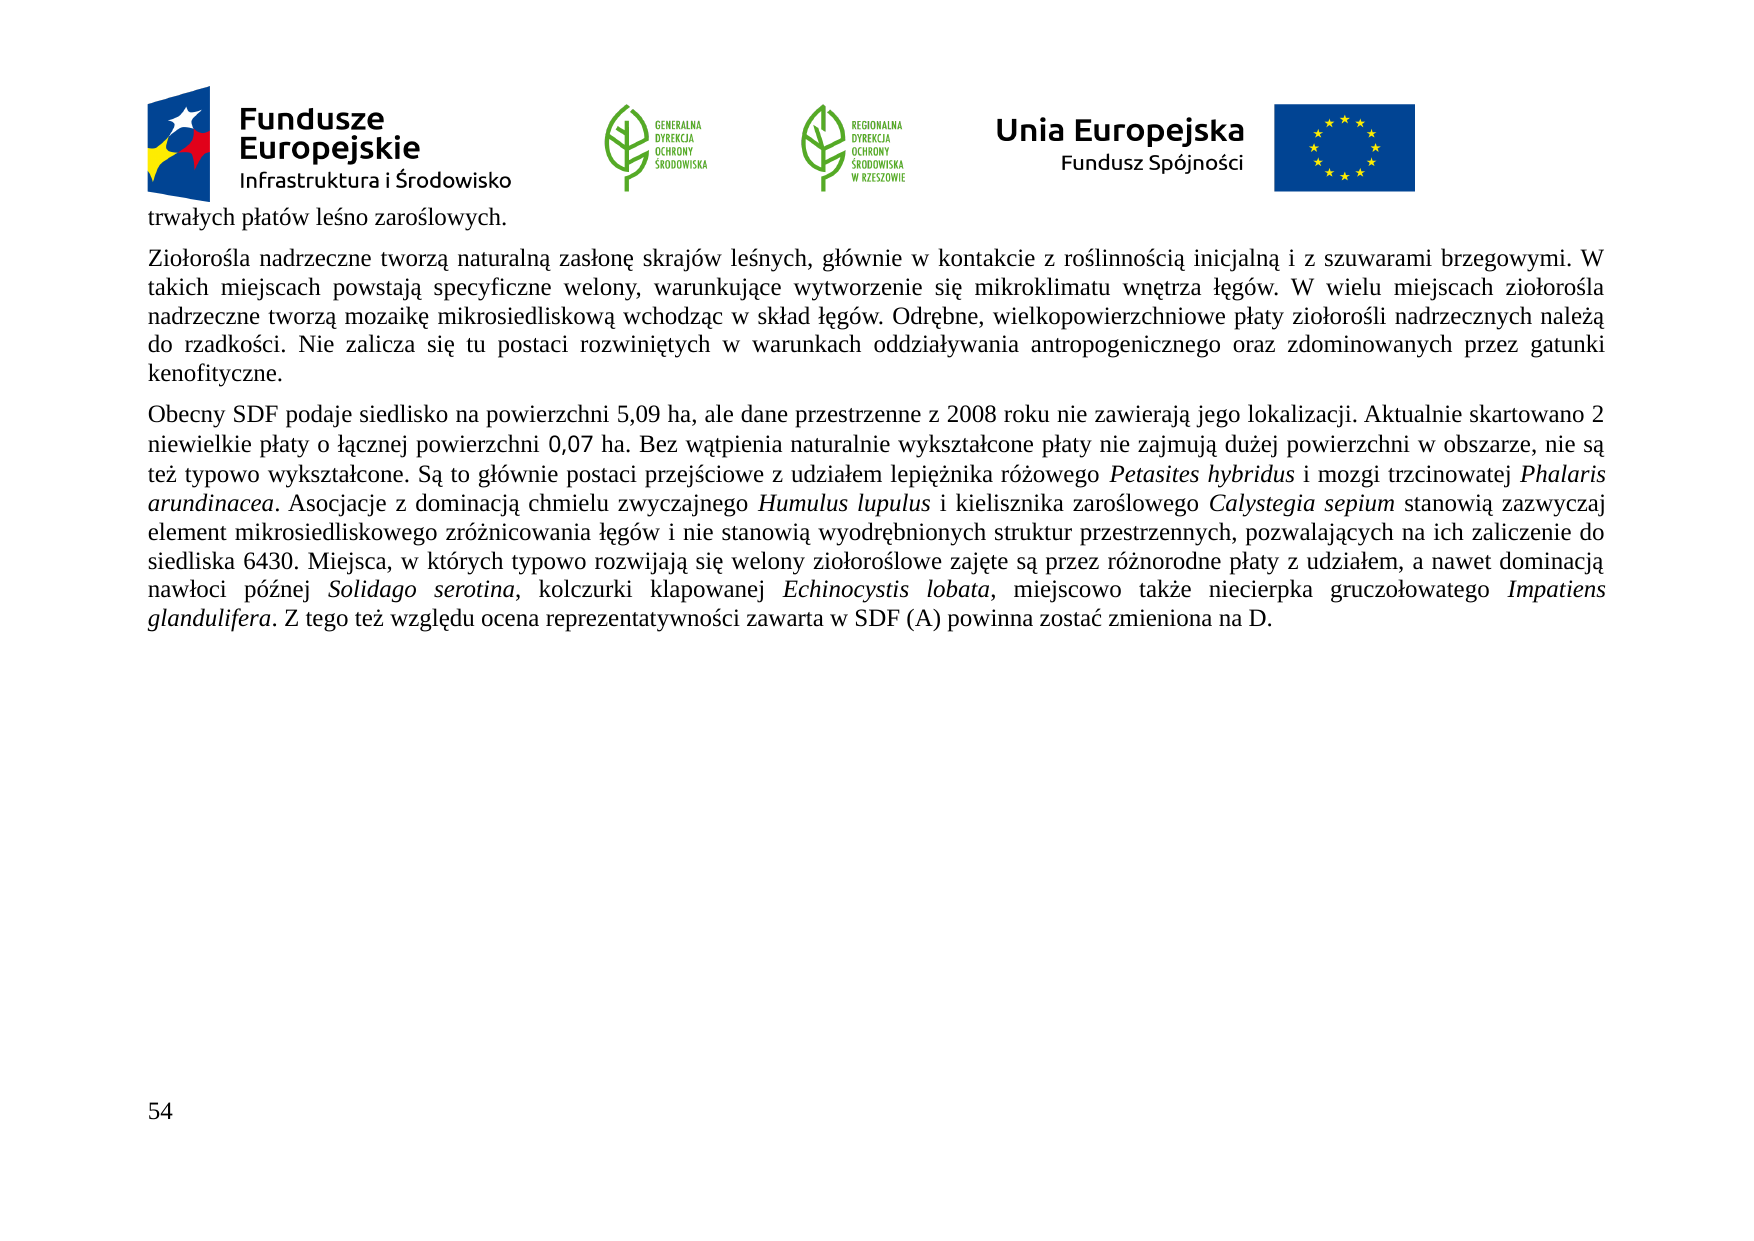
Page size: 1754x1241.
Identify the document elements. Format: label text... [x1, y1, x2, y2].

text Ziołorośla nadrzeczne tworzą naturalną zasłonę skrajów leśnych, głównie w kontakcie z roślinnością inicjalną i z szuwarami brzegowymi. W takich miejscach powstają specyficzne welony, warunkujące wytworzenie się mikroklimatu wnętrza łęgów. W wielu miejscach ziołorośla nadrzeczne tworzą mozaikę mikrosiedliskową wchodząc w skład łęgów. Odrębne, wielkopowierzchniowe płaty ziołorośli nadrzecznych należą do rzadkości. Nie zalicza się tu postaci rozwiniętych w warunkach oddziaływania antropogenicznego oraz zdominowanych przez gatunki kenofityczne. [148, 243, 1606, 387]
text Obecny SDF podaje siedlisko na powierzchni 5,09 ha, ale dane przestrzenne z 2008 roku nie zawierają jego lokalizacji. Aktualnie skartowano 2 niewielkie płaty o łącznej powierzchni 0,07 ha. Bez wątpienia naturalnie wykształcone płaty nie zajmują dużej powierzchni w obszarze, nie są też typowo wykształcone. Są to głównie postaci przejściowe z udziałem lepiężnika różowego Petasites hybridus i mozgi trzcinowatej Phalaris arundinacea. Asocjacje z dominacją chmielu zwyczajnego Humulus lupulus i kielisznika zaroślowego Calystegia sepium stanowią zazwyczaj element mikrosiedliskowego zróżnicowania łęgów i nie stanowią wyodrębnionych struktur przestrzennych, pozwalających na ich zaliczenie do siedliska 6430. Miejsca, w których typowo rozwijają się welony ziołoroślowe zajęte są przez różnorodne płaty z udziałem, a nawet dominacją nawłoci późnej Solidago serotina, kolczurki klapowanej Echinocystis lobata, miejscowo także niecierpka gruczołowatego Impatiens glandulifera. Z tego też względu ocena reprezentatywności zawarta w SDF (A) powinna zostać zmieniona na D. [148, 399, 1606, 632]
picture [147, 86, 1415, 202]
